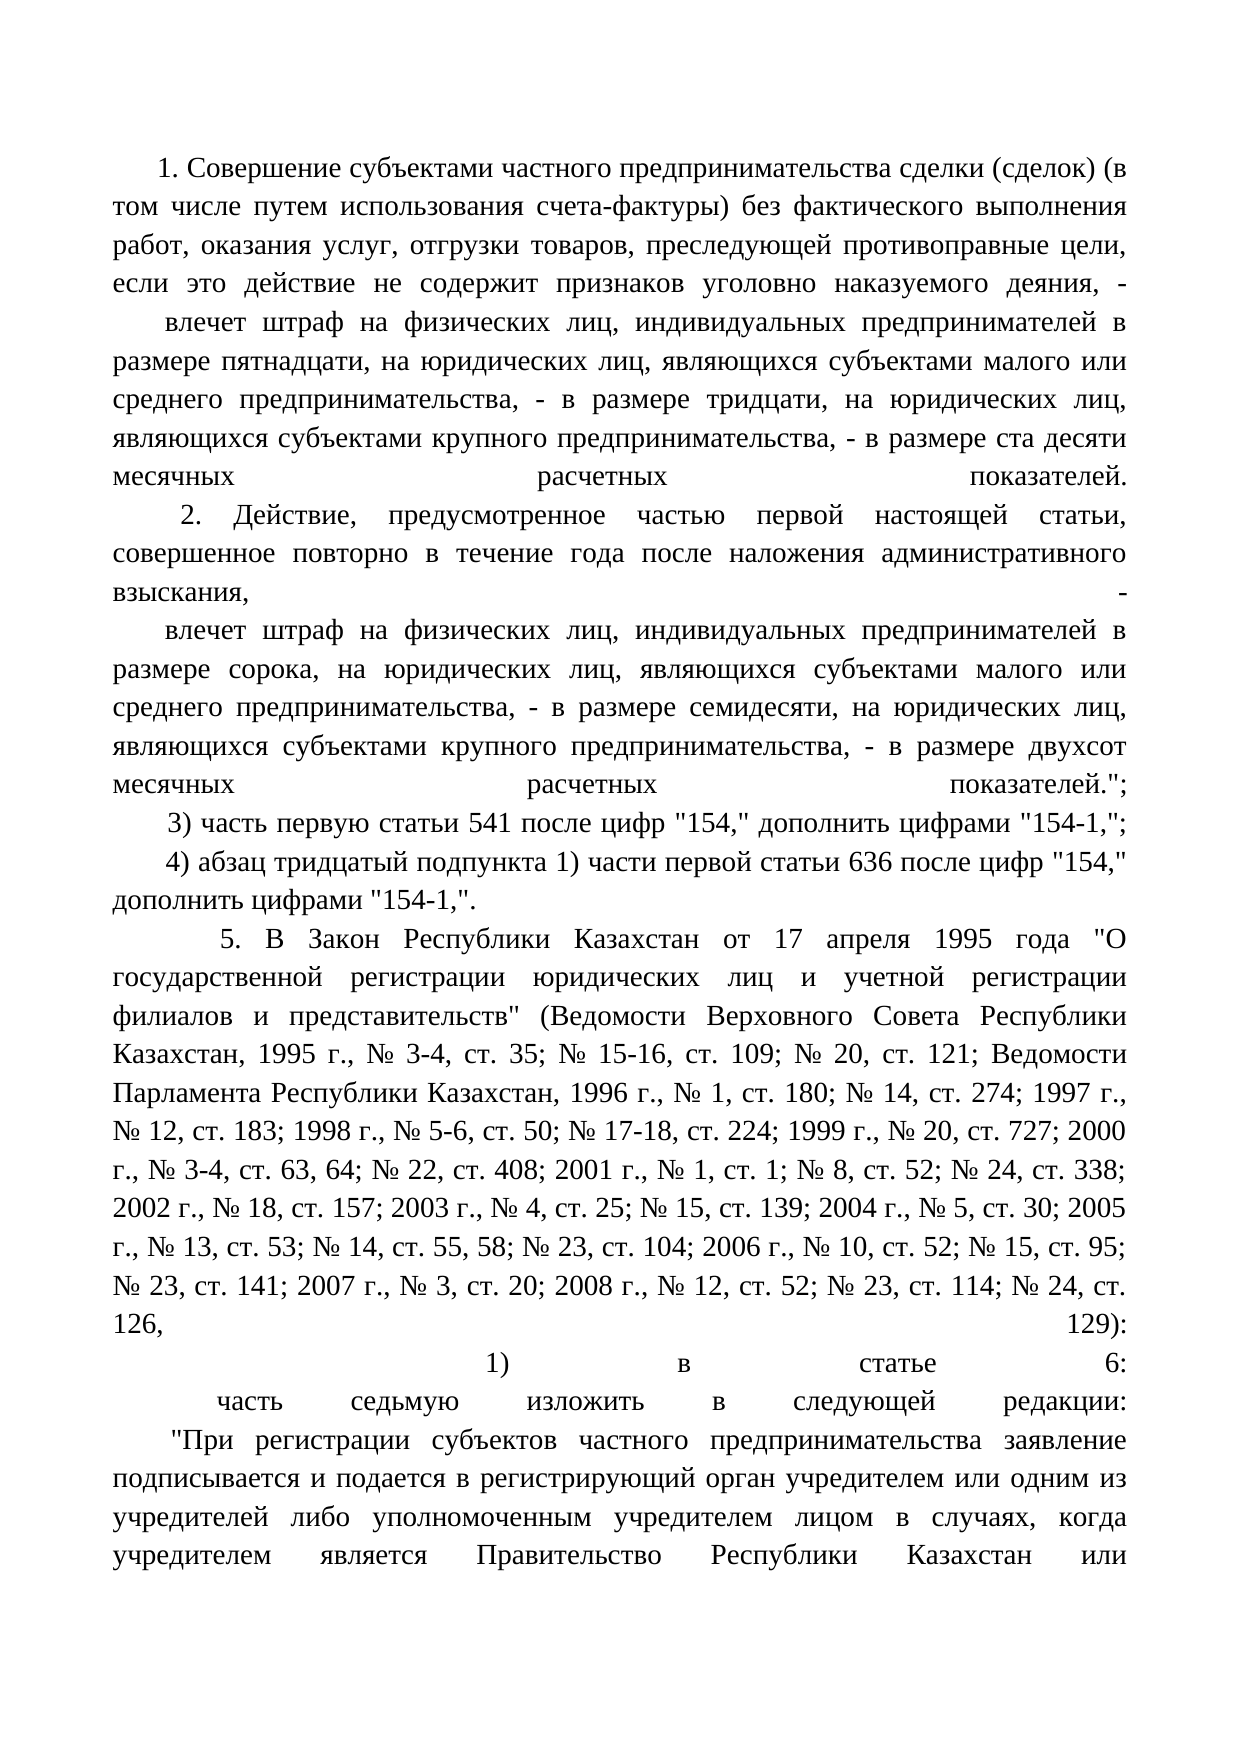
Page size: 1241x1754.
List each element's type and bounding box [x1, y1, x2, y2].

text [112, 150, 1128, 916]
text [112, 921, 1128, 1571]
